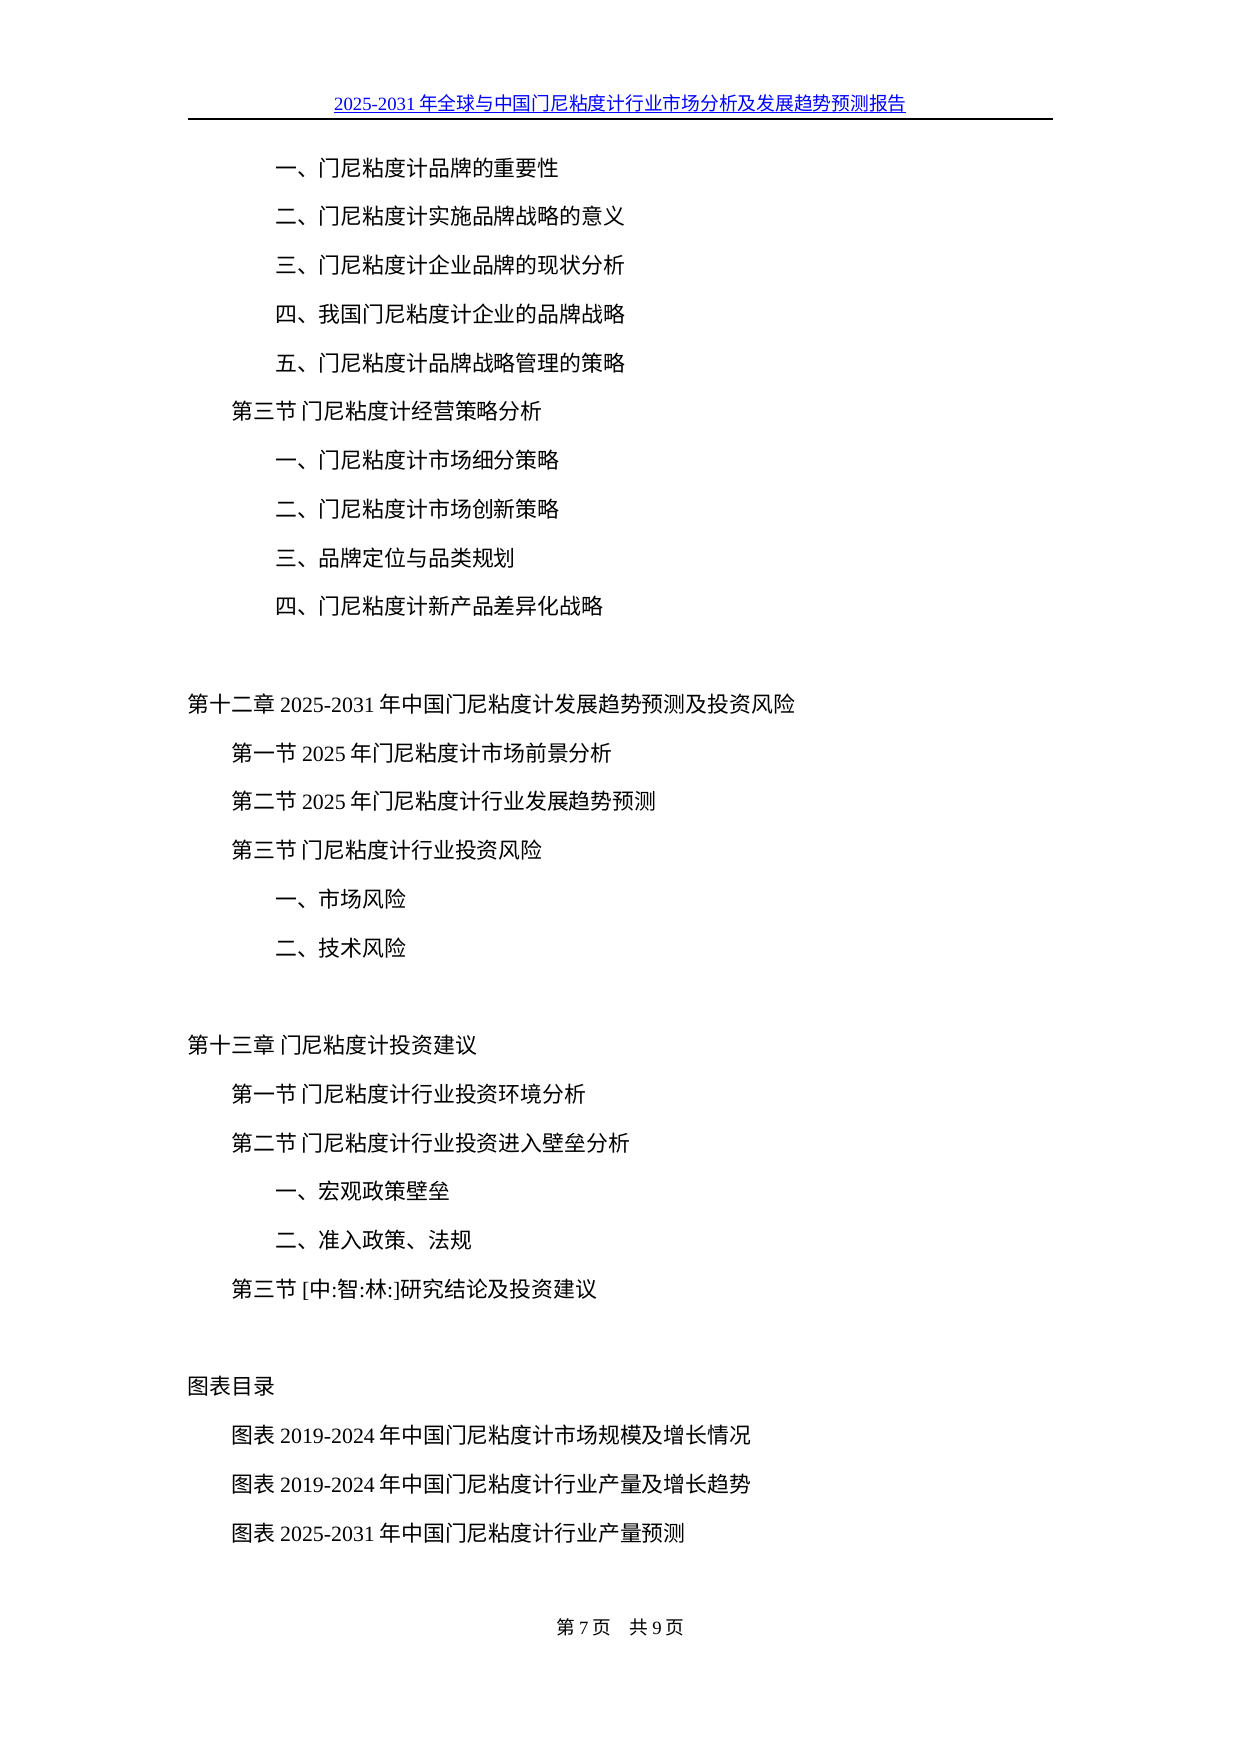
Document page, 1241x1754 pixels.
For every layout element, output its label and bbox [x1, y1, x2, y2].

text [187, 150, 1053, 1548]
